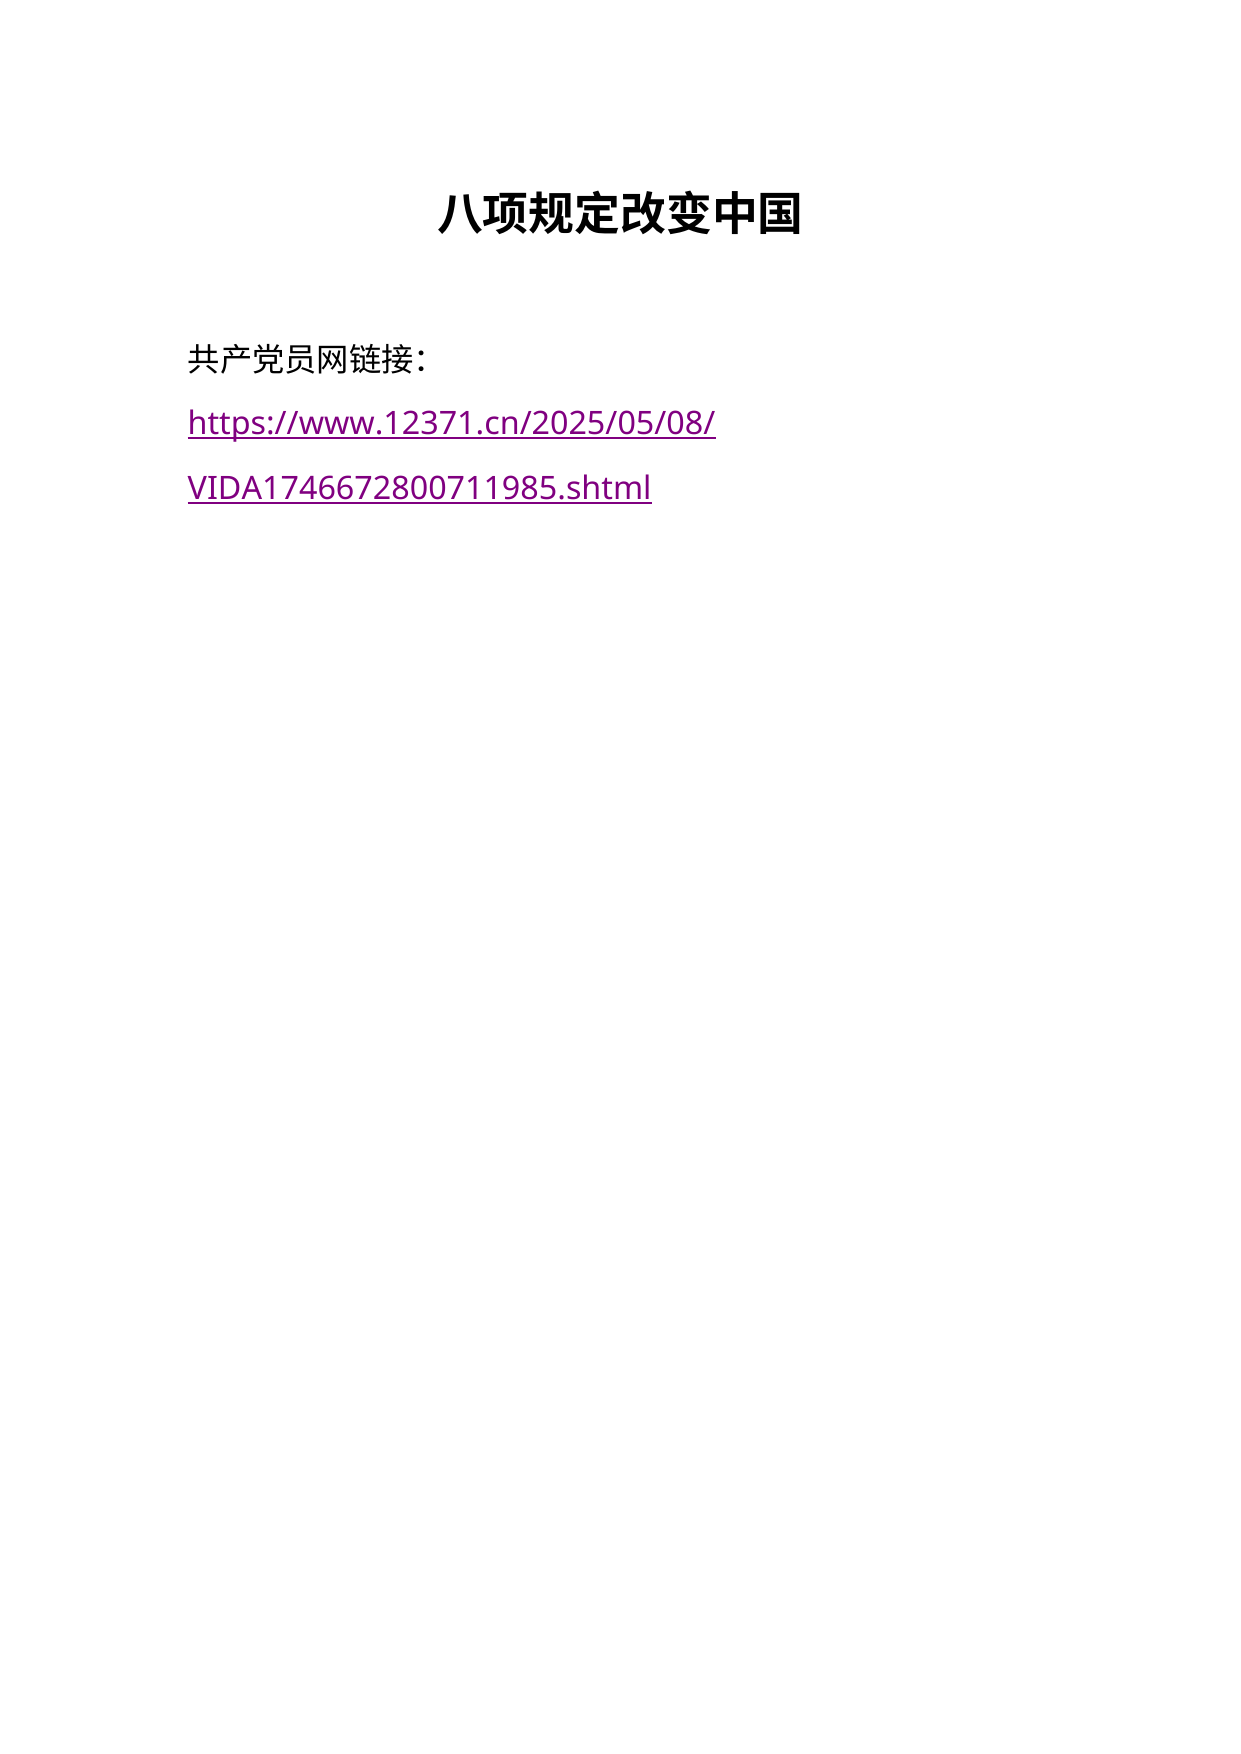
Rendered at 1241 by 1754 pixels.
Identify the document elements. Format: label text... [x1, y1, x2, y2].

text https://www.12371.cn/2025/05/08/VIDA1746672800711985.shtml [187, 389, 1053, 519]
text 共产党员网链接： [187, 324, 1053, 389]
text 八项规定改变中国 [187, 162, 1053, 259]
